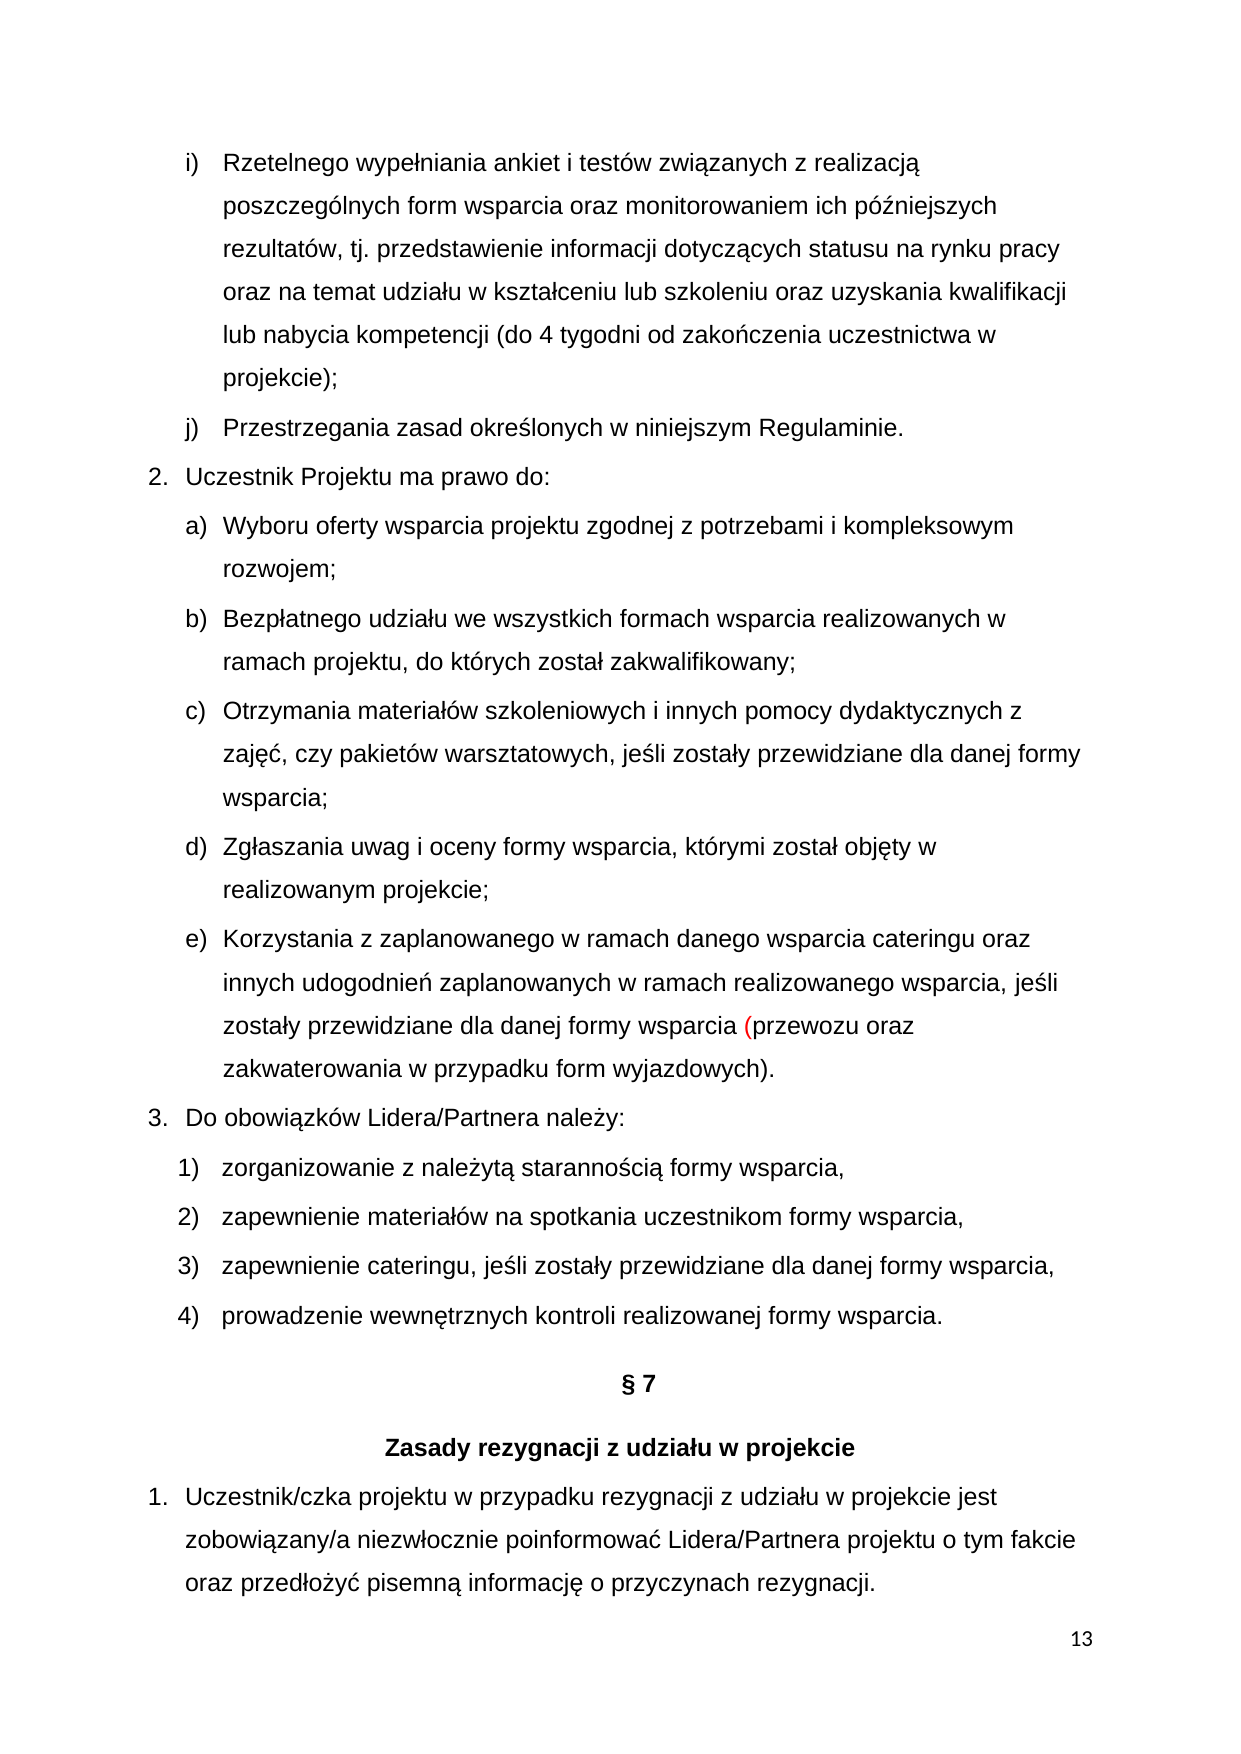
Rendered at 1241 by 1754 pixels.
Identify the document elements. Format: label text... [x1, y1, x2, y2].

list Uczestnik/czka projektu w przypadku rezygnacji z udziału w projekcie jest zobowiązany/a niezwłocznie poinformować Lidera/Partnera projektu o tym fakcie oraz przedłożyć pisemną informację o przyczynach rezygnacji. [148, 1482, 1093, 1597]
list Otrzymania materiałów szkoleniowych i innych pomocy dydaktycznych z zajęć, czy pakietów warsztatowych, jeśli zostały przewidziane dla danej formy wsparcia; [185, 696, 1093, 811]
list zapewnienie materiałów na spotkania uczestnikom formy wsparcia, [177, 1202, 1093, 1231]
list Zgłaszania uwag i oceny formy wsparcia, którymi został objęty w realizowanym projekcie; [185, 832, 1093, 904]
list prowadzenie wewnętrznych kontroli realizowanej formy wsparcia. [177, 1301, 1093, 1329]
list Przestrzegania zasad określonych w niniejszym Regulaminie. [185, 413, 1093, 441]
list Uczestnik Projektu ma prawo do: [148, 462, 1093, 491]
list Bezpłatnego udziału we wszystkich formach wsparcia realizowanych w ramach projektu, do których został zakwalifikowany; [185, 604, 1093, 676]
list Rzetelnego wypełniania ankiet i testów związanych z realizacją poszczególnych form wsparcia oraz monitorowaniem ich późniejszych rezultatów, tj. przedstawienie informacji dotyczących statusu na rynku pracy oraz na temat udziału w kształceniu lub szkoleniu oraz uzyskania kwalifikacji lub nabycia kompetencji (do 4 tygodni od zakończenia uczestnictwa w projekcie); [185, 148, 1093, 392]
list Do obowiązków Lidera/Partnera należy: [148, 1103, 1093, 1132]
list Wyboru oferty wsparcia projektu zgodnej z potrzebami i kompleksowym rozwojem; [185, 511, 1093, 583]
text § 7 [185, 1369, 1093, 1398]
list zorganizowanie z należytą starannością formy wsparcia, [177, 1153, 1093, 1181]
list zapewnienie cateringu, jeśli zostały przewidziane dla danej formy wsparcia, [177, 1251, 1093, 1280]
text Zasady rezygnacji z udziału w projekcie [148, 1433, 1093, 1462]
list Korzystania z zaplanowanego w ramach danego wsparcia cateringu oraz innych udogodnień zaplanowanych w ramach realizowanego wsparcia, jeśli zostały przewidziane dla danej formy wsparcia (przewozu oraz zakwaterowania w przypadku form wyjazdowych). [185, 924, 1093, 1083]
